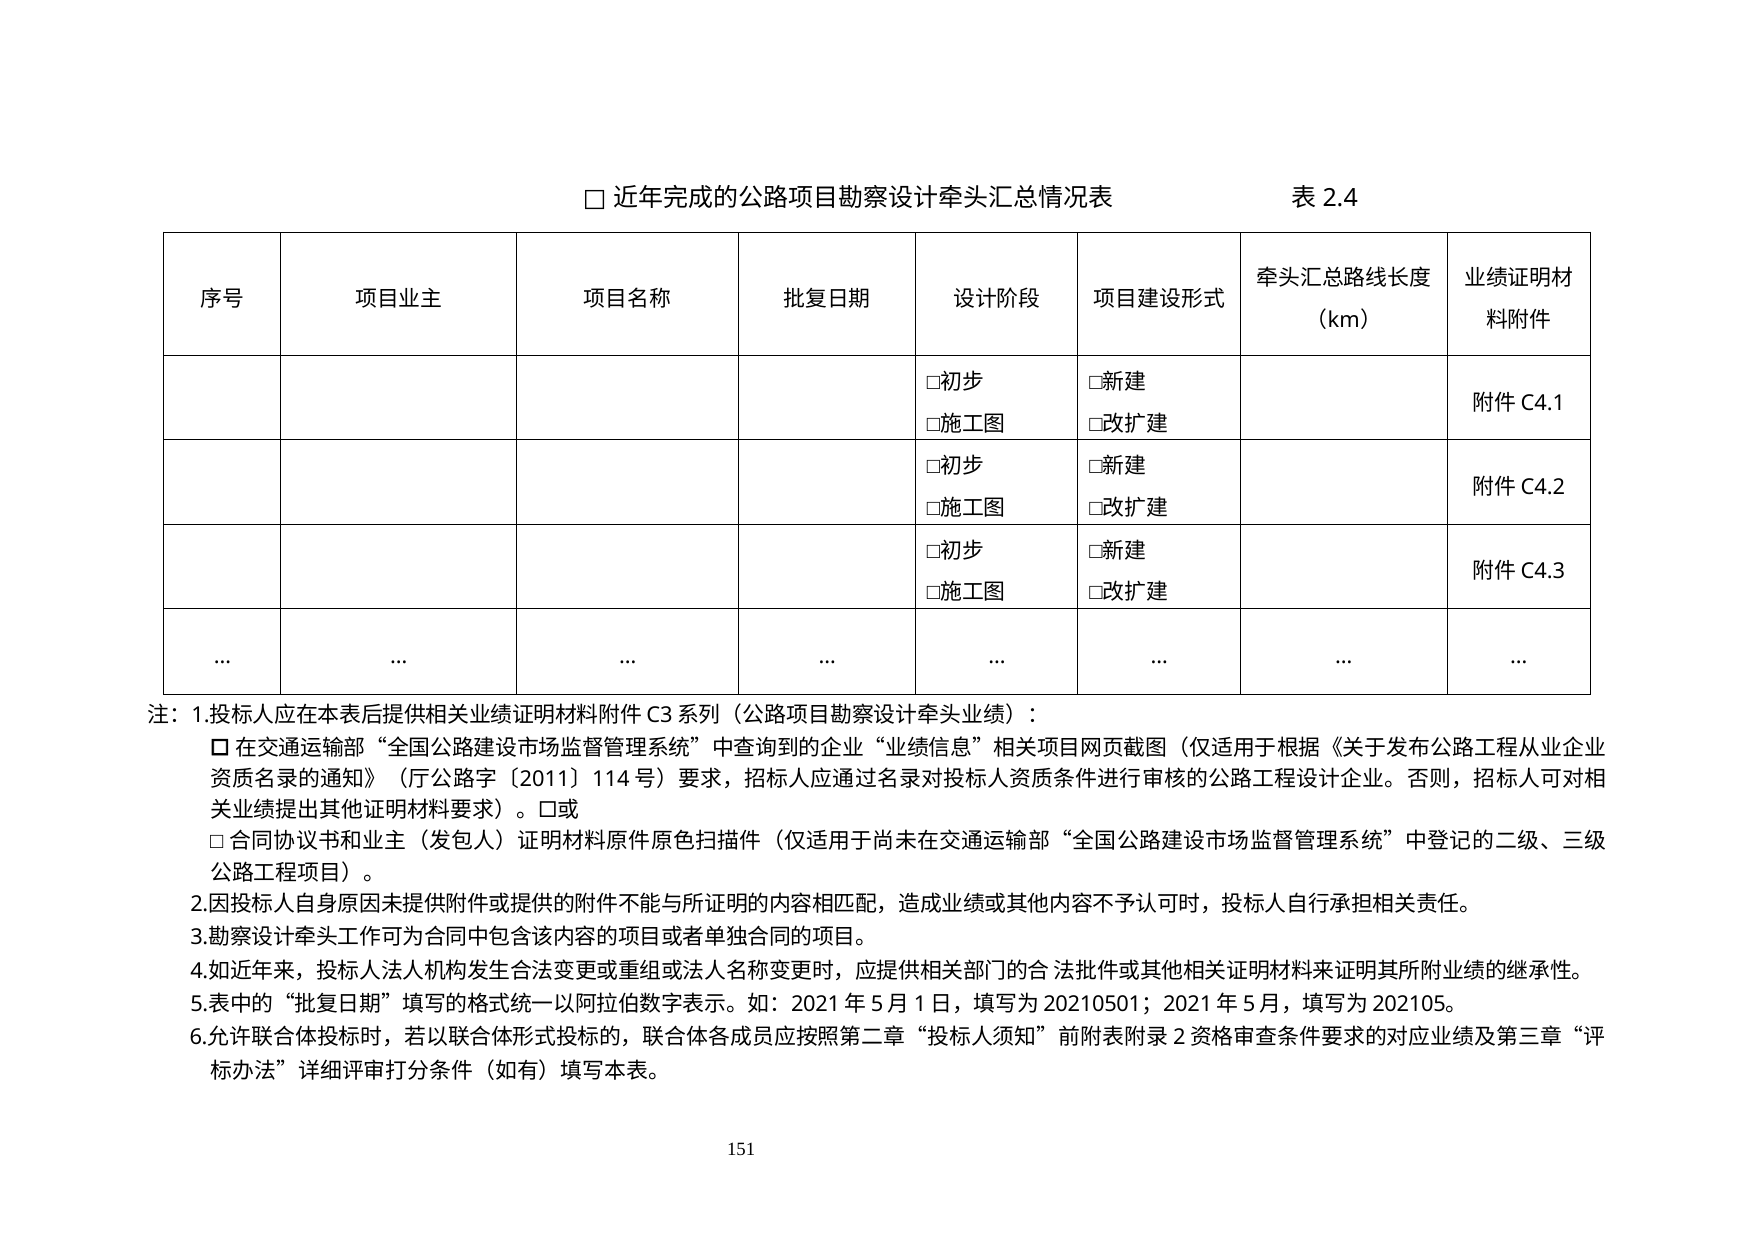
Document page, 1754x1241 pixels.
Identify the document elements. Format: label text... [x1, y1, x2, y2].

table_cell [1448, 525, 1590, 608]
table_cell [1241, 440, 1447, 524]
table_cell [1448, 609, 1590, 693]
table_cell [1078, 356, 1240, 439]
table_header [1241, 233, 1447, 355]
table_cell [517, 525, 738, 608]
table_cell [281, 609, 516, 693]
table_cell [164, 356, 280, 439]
text 2.因投标人自身原因未提供附件或提供的附件不能与所证明的内容相匹配，造成业绩或其他内容不予认可时，投标人自行承担相关责任。 [148, 886, 1606, 918]
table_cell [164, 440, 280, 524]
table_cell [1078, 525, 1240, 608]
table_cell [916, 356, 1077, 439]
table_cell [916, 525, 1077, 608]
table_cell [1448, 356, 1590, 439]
text 在交通运输部“全国公路建设市场监督管理系统”中查询到的企业“业绩信息”相关项目网页截图（仅适用于根据《关于发布公路工程从业企业资质名录的通知》（厅公路字〔2011〕114号）要求，招标人应通过名录对投标人资质条件进行审核的公路工程设计企业。否则，招标人可对相关业绩提出其他证明材料要求）。或 [210, 730, 1606, 824]
text 6.允许联合体投标时，若以联合体形式投标的，联合体各成员应按照第二章“投标人须知”前附表附录2资格审查条件要求的对应业绩及第三章“评标办法”详细评审打分条件（如有）填写本表。 [189, 1018, 1606, 1085]
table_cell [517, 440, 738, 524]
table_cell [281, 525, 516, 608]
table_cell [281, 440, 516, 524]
text 4.如近年来，投标人法人机构发生合法变更或重组或法人名称变更时，应提供相关部门的合 法批件或其他相关证明材料来证明其所附业绩的继承性。 [148, 951, 1606, 985]
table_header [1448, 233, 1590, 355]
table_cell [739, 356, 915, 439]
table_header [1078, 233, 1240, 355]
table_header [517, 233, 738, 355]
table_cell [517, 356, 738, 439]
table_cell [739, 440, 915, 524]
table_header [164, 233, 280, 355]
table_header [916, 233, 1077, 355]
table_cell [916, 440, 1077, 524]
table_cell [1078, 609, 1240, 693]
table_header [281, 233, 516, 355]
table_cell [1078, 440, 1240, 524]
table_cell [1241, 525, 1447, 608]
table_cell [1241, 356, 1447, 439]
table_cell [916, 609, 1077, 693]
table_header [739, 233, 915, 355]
text 3.勘察设计牵头工作可为合同中包含该内容的项目或者单独合同的项目。 [148, 918, 1606, 951]
text □ 近年完成的公路项目勘察设计牵头汇总情况表 表2.4 [148, 177, 1606, 213]
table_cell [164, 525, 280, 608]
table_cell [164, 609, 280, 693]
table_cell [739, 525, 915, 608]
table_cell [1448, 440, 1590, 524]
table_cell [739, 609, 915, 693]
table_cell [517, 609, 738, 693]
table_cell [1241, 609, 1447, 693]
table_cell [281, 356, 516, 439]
text 注：1.投标人应在本表后提供相关业绩证明材料附件C3系列（公路项目勘察设计牵头业绩）： [148, 694, 1606, 730]
text 5.表中的“批复日期”填写的格式统一以阿拉伯数字表示。如：2021年5月1日，填写为20210501；2021年5月，填写为202105。 [148, 985, 1606, 1018]
text □ 合同协议书和业主（发包人）证明材料原件原色扫描件（仅适用于尚未在交通运输部“全国公路建设市场监督管理系统”中登记的二级、三级公路工程项目）。 [210, 824, 1606, 886]
